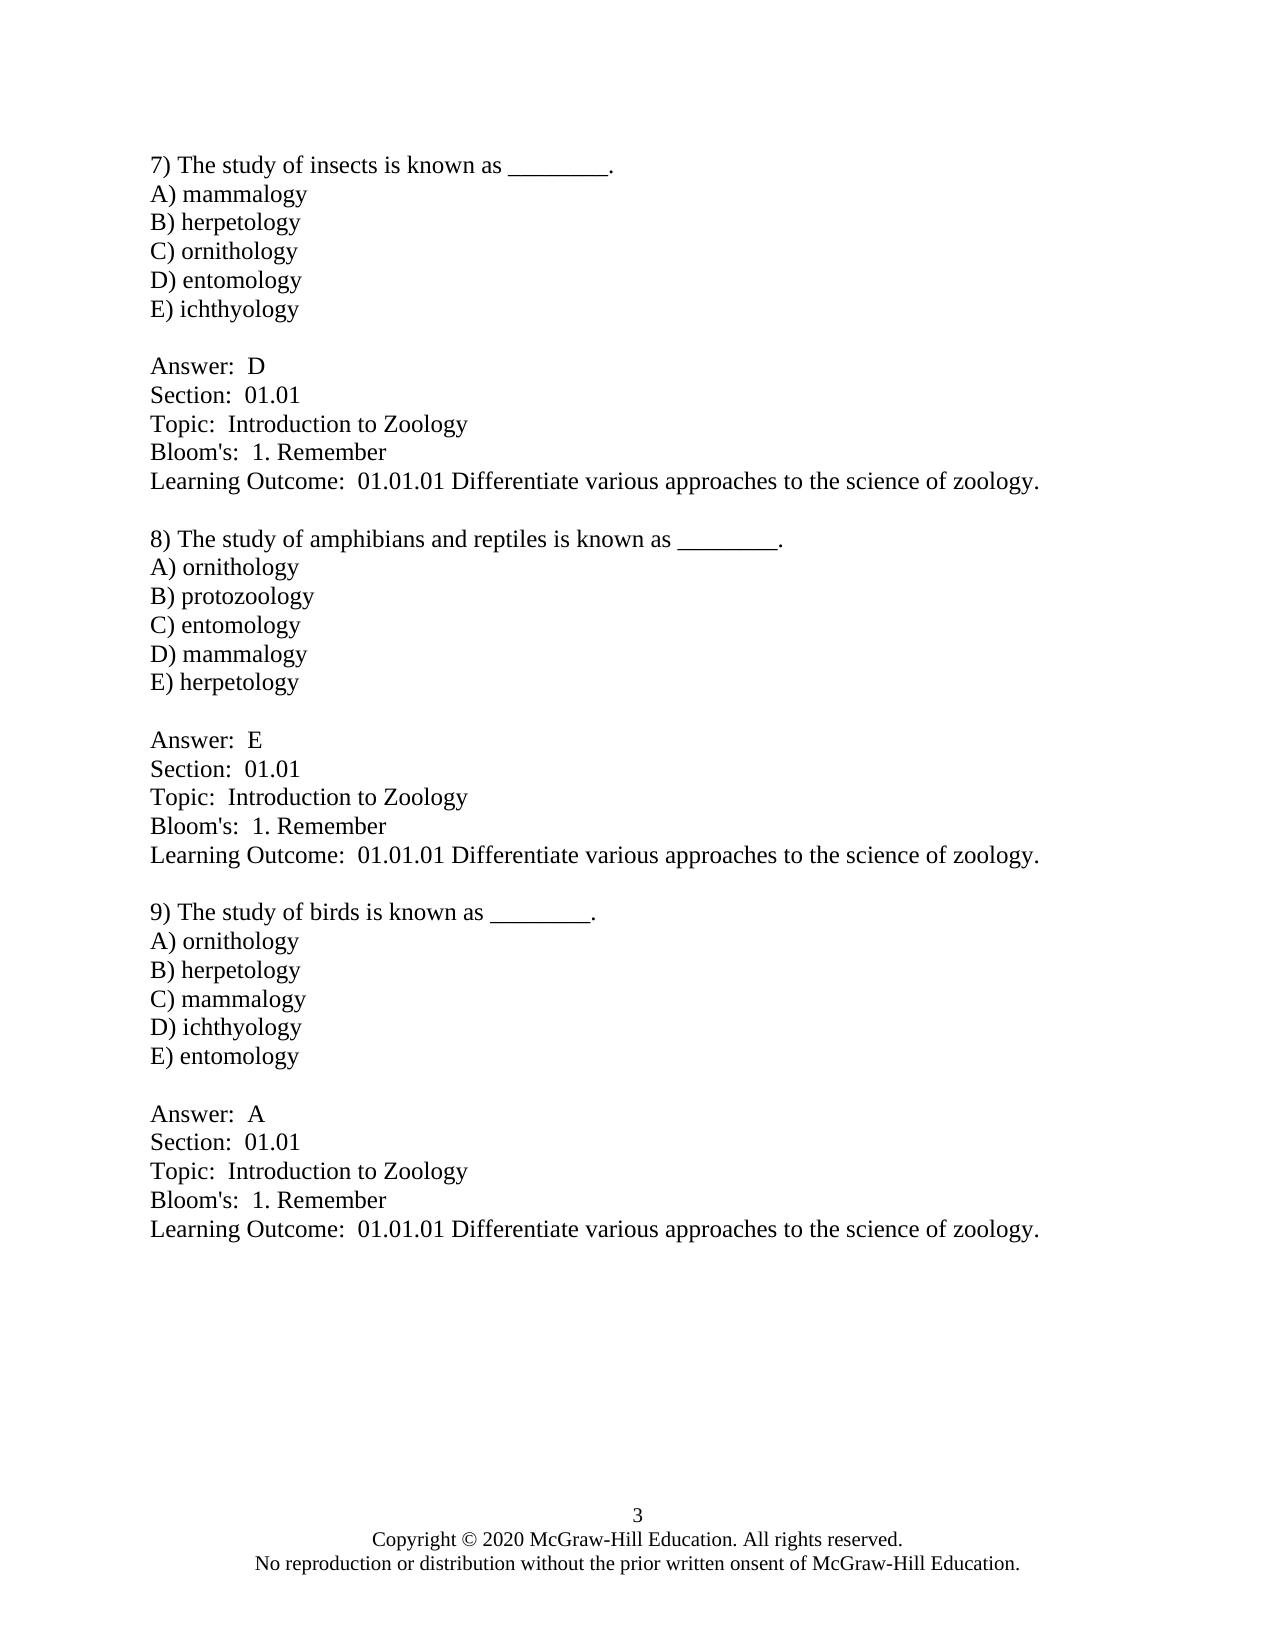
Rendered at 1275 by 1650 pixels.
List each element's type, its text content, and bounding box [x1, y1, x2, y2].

text A) mammalogy [150, 179, 1125, 207]
text C) entomology [150, 610, 1125, 639]
text 8) The study of amphibians and reptiles is known as ________. [150, 524, 1125, 552]
text E) entomology [150, 1041, 1125, 1070]
text Section: 01.01 [150, 754, 1125, 782]
text Topic: Introduction to Zoology [150, 782, 1125, 811]
text E) herpetology [150, 667, 1125, 696]
text Answer: D [150, 351, 1125, 380]
text Learning Outcome: 01.01.01 Differentiate various approaches to the science of zoology. [150, 840, 1125, 869]
text Topic: Introduction to Zoology [150, 1156, 1125, 1185]
text Answer: E [150, 725, 1125, 754]
text C) mammalogy [150, 984, 1125, 1012]
text B) herpetology [150, 207, 1125, 236]
text A) ornithology [150, 926, 1125, 955]
text Topic: Introduction to Zoology [150, 409, 1125, 437]
text Answer: A [150, 1099, 1125, 1127]
text Learning Outcome: 01.01.01 Differentiate various approaches to the science of zoology. [150, 1214, 1125, 1242]
text D) mammalogy [150, 639, 1125, 667]
text E) ichthyology [150, 294, 1125, 322]
text Learning Outcome: 01.01.01 Differentiate various approaches to the science of zoology. [150, 466, 1125, 495]
text Section: 01.01 [150, 380, 1125, 409]
text B) herpetology [150, 955, 1125, 984]
text D) entomology [150, 265, 1125, 294]
text Bloom's: 1. Remember [150, 1185, 1125, 1214]
text Section: 01.01 [150, 1127, 1125, 1156]
text B) protozoology [150, 581, 1125, 610]
text 7) The study of insects is known as ________. [150, 150, 1125, 179]
text D) ichthyology [150, 1012, 1125, 1041]
text C) ornithology [150, 236, 1125, 265]
text Bloom's: 1. Remember [150, 437, 1125, 466]
text 9) The study of birds is known as ________. [150, 897, 1125, 926]
text Bloom's: 1. Remember [150, 811, 1125, 840]
text A) ornithology [150, 552, 1125, 581]
